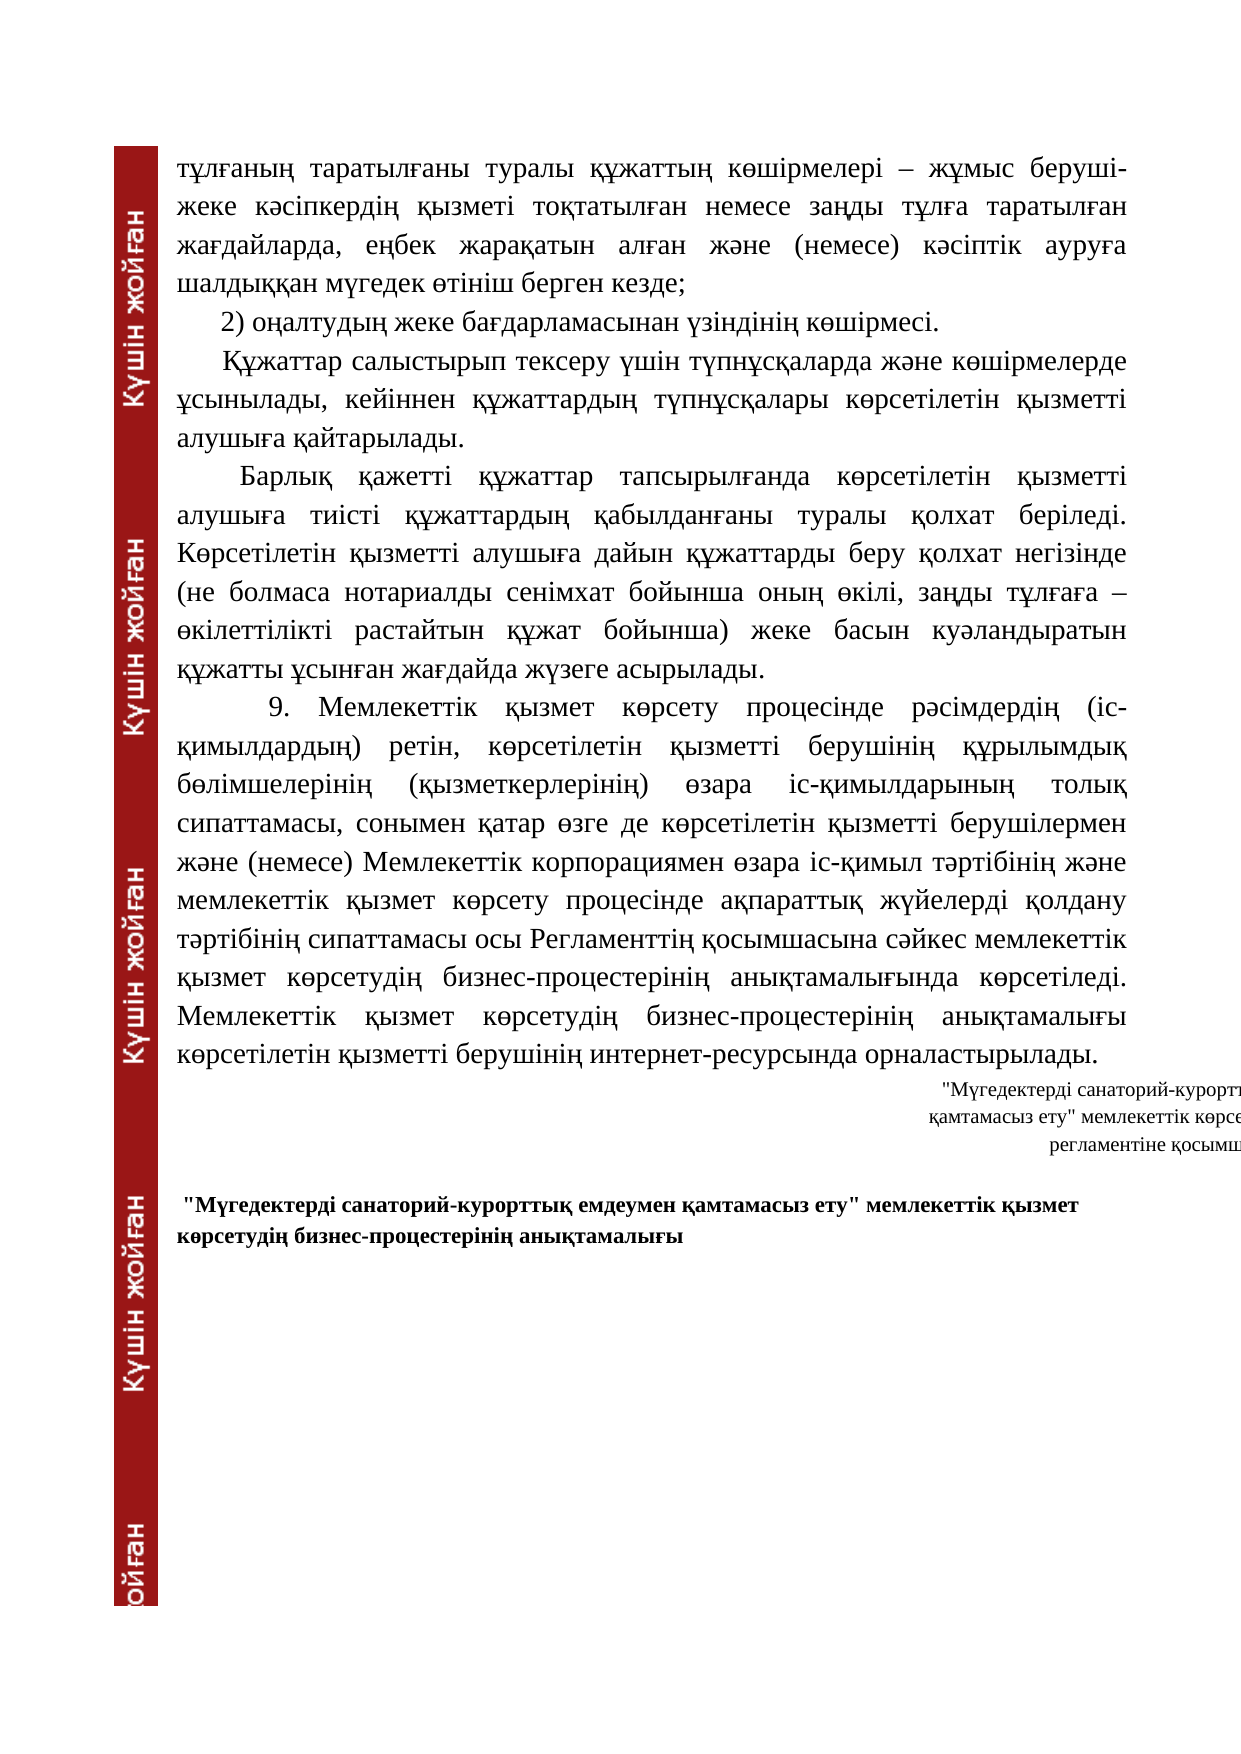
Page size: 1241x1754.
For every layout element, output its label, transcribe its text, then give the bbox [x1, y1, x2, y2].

table_header [101, 1075, 912, 1191]
text Құжаттар салыстырып тексеру үшін түпнұсқаларда және көшірмелерде ұсынылады, кейіннен құжаттардың түпнұсқалары көрсетілетін қызметті алушыға қайтарылады. [112, 343, 1128, 453]
text 9. Мемлекеттік қызмет көрсету процесінде рәсімдердің (іс-қимылдардың) ретін, көрсетілетін қызметті берушінің құрылымдық бөлімшелерінің (қызметкерлерінің) өзара іс-қимылдарының толық сипаттамасы, сонымен қатар өзге де көрсетілетін қызметті берушілермен және (немесе) Мемлекеттік корпорациямен өзара іс-қимыл тәртібінің және мемлекеттік қызмет көрсету процесінде ақпараттық жүйелерді қолдану тәртібінің сипаттамасы осы Регламенттің қосымшасына сәйкес мемлекеттік қызмет көрсетудің бизнес-процестерінің анықтамалығында көрсетіледі. Мемлекеттік қызмет көрсетудің бизнес-процестерінің анықтамалығы көрсетілетін қызметті берушінің интернет-ресурсында орналастырылады. [112, 689, 1128, 1070]
picture [114, 453, 158, 458]
picture [114, 299, 158, 304]
picture [114, 1070, 158, 1075]
picture [114, 146, 158, 150]
text 2) оңалтудың жеке бағдарламасынан үзіндінің көшірмесі. [112, 304, 1128, 338]
picture [114, 1248, 158, 1606]
text Барлық қажетті құжаттар тапсырылғанда көрсетілетін қызметті алушыға тиісті құжаттардың қабылданғаны туралы қолхат беріледі. Көрсетілетін қызметті алушыға дайын құжаттарды беру қолхат негізінде (не болмаса нотариалды сенімхат бойынша оның өкілі, заңды тұлғаға – өкілеттілікті растайтын құжат бойынша) жеке басын куәландыратын құжатты ұсынған жағдайда жүзеге асырылады. [112, 458, 1128, 684]
table_header "Мүгедектерді санаторий-курорттық емдеумен қамтамасыз ету" мемлекеттік көрсетілетін қызмет регламентіне қосымша [912, 1075, 1240, 1191]
text "Мүгедектерді санаторий-курорттық емдеумен қамтамасыз ету" мемлекеттік қызмет көрсетудің бизнес-процестерінің анықтамалығы [112, 1191, 1128, 1248]
picture [114, 338, 158, 343]
picture [114, 684, 158, 689]
